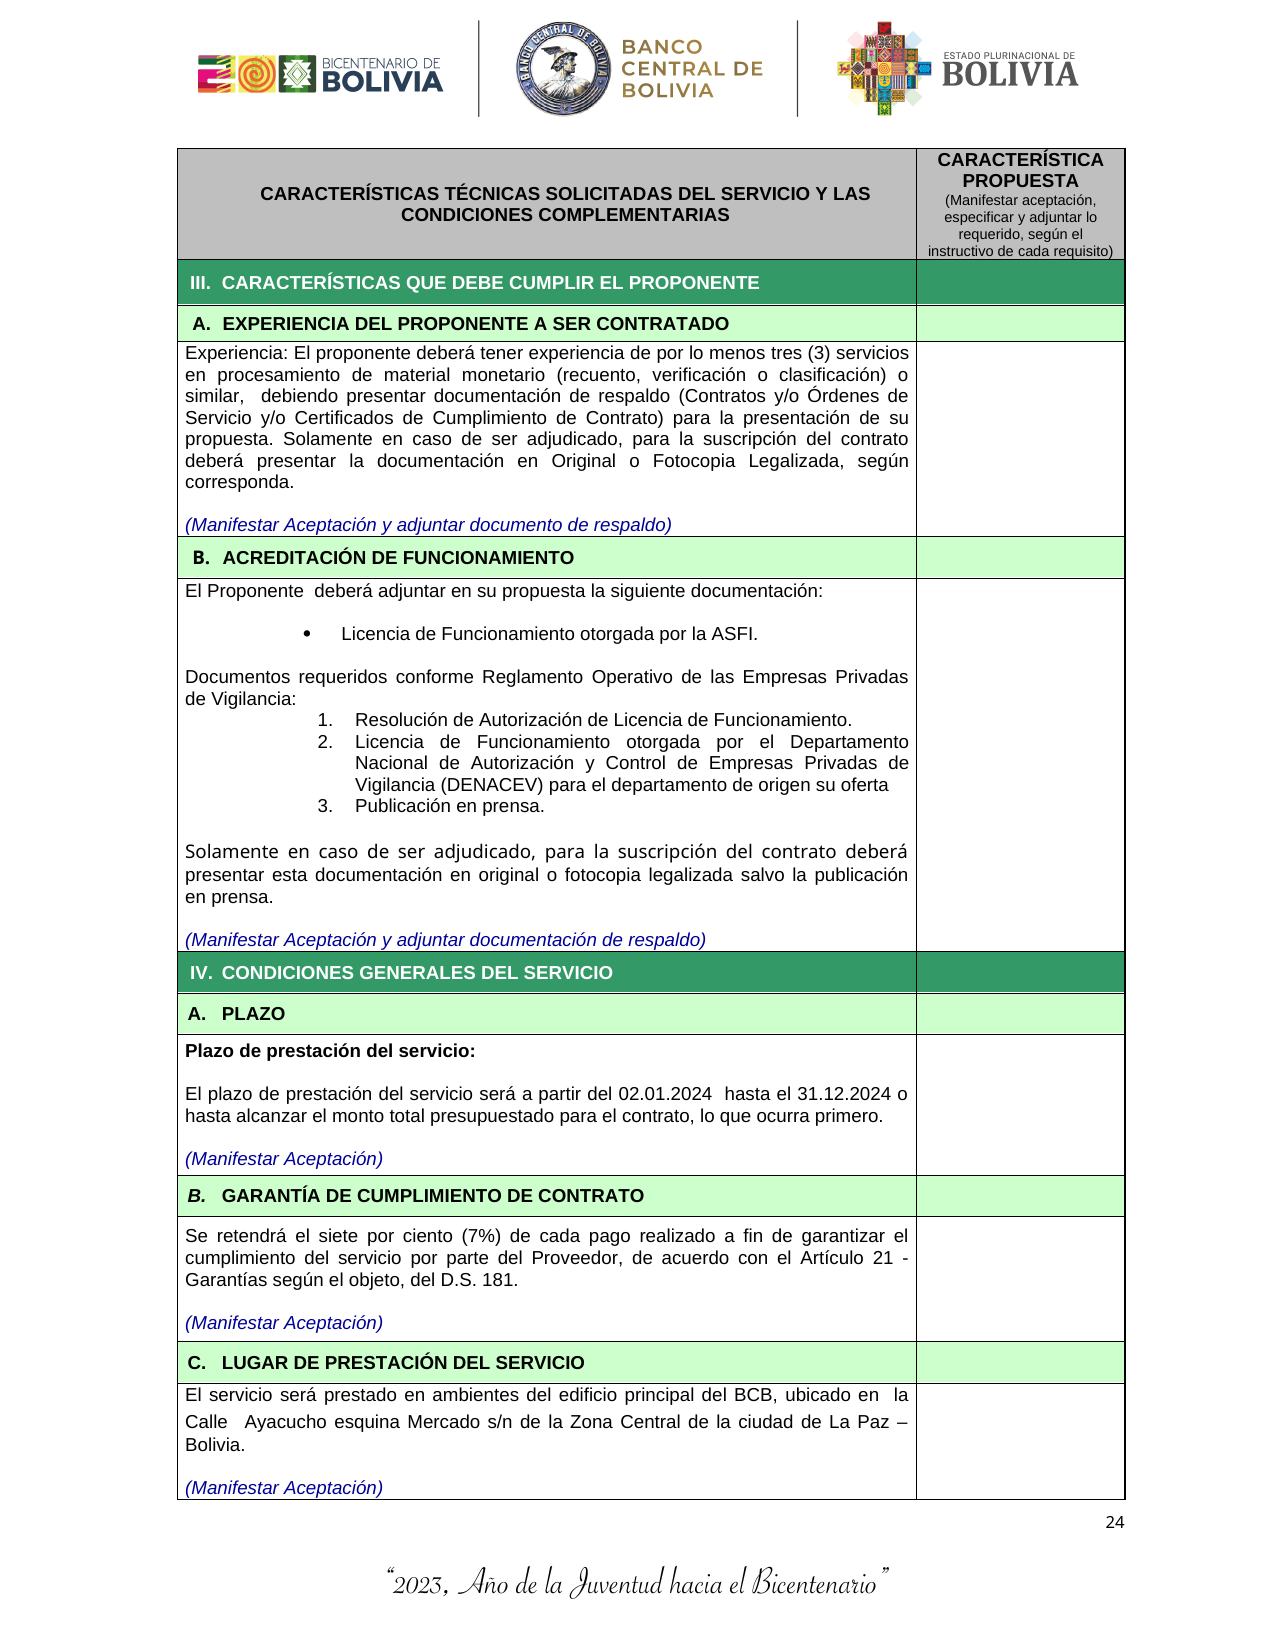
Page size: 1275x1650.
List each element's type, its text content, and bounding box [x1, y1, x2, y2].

table_cell EXPERIENCIA DEL PROPONENTE A SER CONTRATADO [178, 306, 916, 341]
table_cell Se retendrá el siete por ciento (7%) de cada pago realizado a fin de garantizar el cumplimiento del servicio por parte del Proveedor, de acuerdo con el Artículo 21 - Garantías según el objeto, del D.S. 181. (Manifestar Aceptación) [178, 1217, 916, 1341]
table_cell CONDICIONES GENERALES DEL SERVICIO [178, 952, 916, 992]
table_cell [917, 1384, 1124, 1498]
table_cell [917, 537, 1124, 577]
table_cell CARACTERÍSTICAS QUE DEBE CUMPLIR EL PROPONENTE [178, 260, 916, 304]
table_cell [917, 1342, 1124, 1382]
table_cell ACREDITACIÓN DE FUNCIONAMIENTO [178, 537, 916, 577]
table_cell El servicio será prestado en ambientes del edificio principal del BCB, ubicado en la Calle Ayacucho esquina Mercado s/n de la Zona Central de la ciudad de La Paz – Bolivia. (Manifestar Aceptación) [178, 1384, 916, 1498]
table_header CARACTERÍSTICAS TÉCNICAS SOLICITADAS DEL SERVICIO Y LAS CONDICIONES COMPLEMENTARIAS [178, 149, 916, 259]
table_cell [917, 260, 1124, 304]
table_header CARACTERÍSTICA PROPUESTA (Manifestar aceptación, especificar y adjuntar lo requerido, según el instructivo de cada requisito) [917, 149, 1124, 259]
picture [0, 1554, 1272, 1617]
table_cell GARANTÍA DE CUMPLIMIENTO DE CONTRATO [178, 1176, 916, 1216]
table_cell [917, 952, 1124, 992]
table_cell [917, 1217, 1124, 1341]
table_cell Plazo de prestación del servicio: El plazo de prestación del servicio será a partir del 02.01.2024 hasta el 31.12.2024 o hasta alcanzar el monto total presupuestado para el contrato, lo que ocurra primero. (Manifestar Aceptación) [178, 1035, 916, 1175]
table_cell [917, 1176, 1124, 1216]
table_cell LUGAR DE PRESTACIÓN DEL SERVICIO [178, 1342, 916, 1382]
picture [0, 4, 1275, 120]
table_cell [917, 342, 1124, 536]
table_cell Experiencia: El proponente deberá tener experiencia de por lo menos tres (3) servicios en procesamiento de material monetario (recuento, verificación o clasificación) o similar, debiendo presentar documentación de respaldo (Contratos y/o Órdenes de Servicio y/o Certificados de Cumplimiento de Contrato) para la presentación de su propuesta. Solamente en caso de ser adjudicado, para la suscripción del contrato deberá presentar la documentación en Original o Fotocopia Legalizada, según corresponda. (Manifestar Aceptación y adjuntar documento de respaldo) [178, 342, 916, 536]
table_cell [917, 1035, 1124, 1175]
table_cell El Proponente deberá adjuntar en su propuesta la siguiente documentación: Licencia de Funcionamiento otorgada por la ASFI. Documentos requeridos conforme Reglamento Operativo de las Empresas Privadas de Vigilancia: Resolución de Autorización de Licencia de Funcionamiento. Licencia de Funcionamiento otorgada por el Departamento Nacional de Autorización y Control de Empresas Privadas de Vigilancia (DENACEV) para el departamento de origen su oferta Publicación en prensa. Solamente en caso de ser adjudicado, para la suscripción del contrato deberá presentar esta documentación en original o fotocopia legalizada salvo la publicación en prensa. (Manifestar Aceptación y adjuntar documentación de respaldo) [178, 579, 916, 951]
table_cell PLAZO [178, 994, 916, 1033]
table_cell [917, 994, 1124, 1033]
table_cell [917, 306, 1124, 341]
table_cell [917, 579, 1124, 951]
